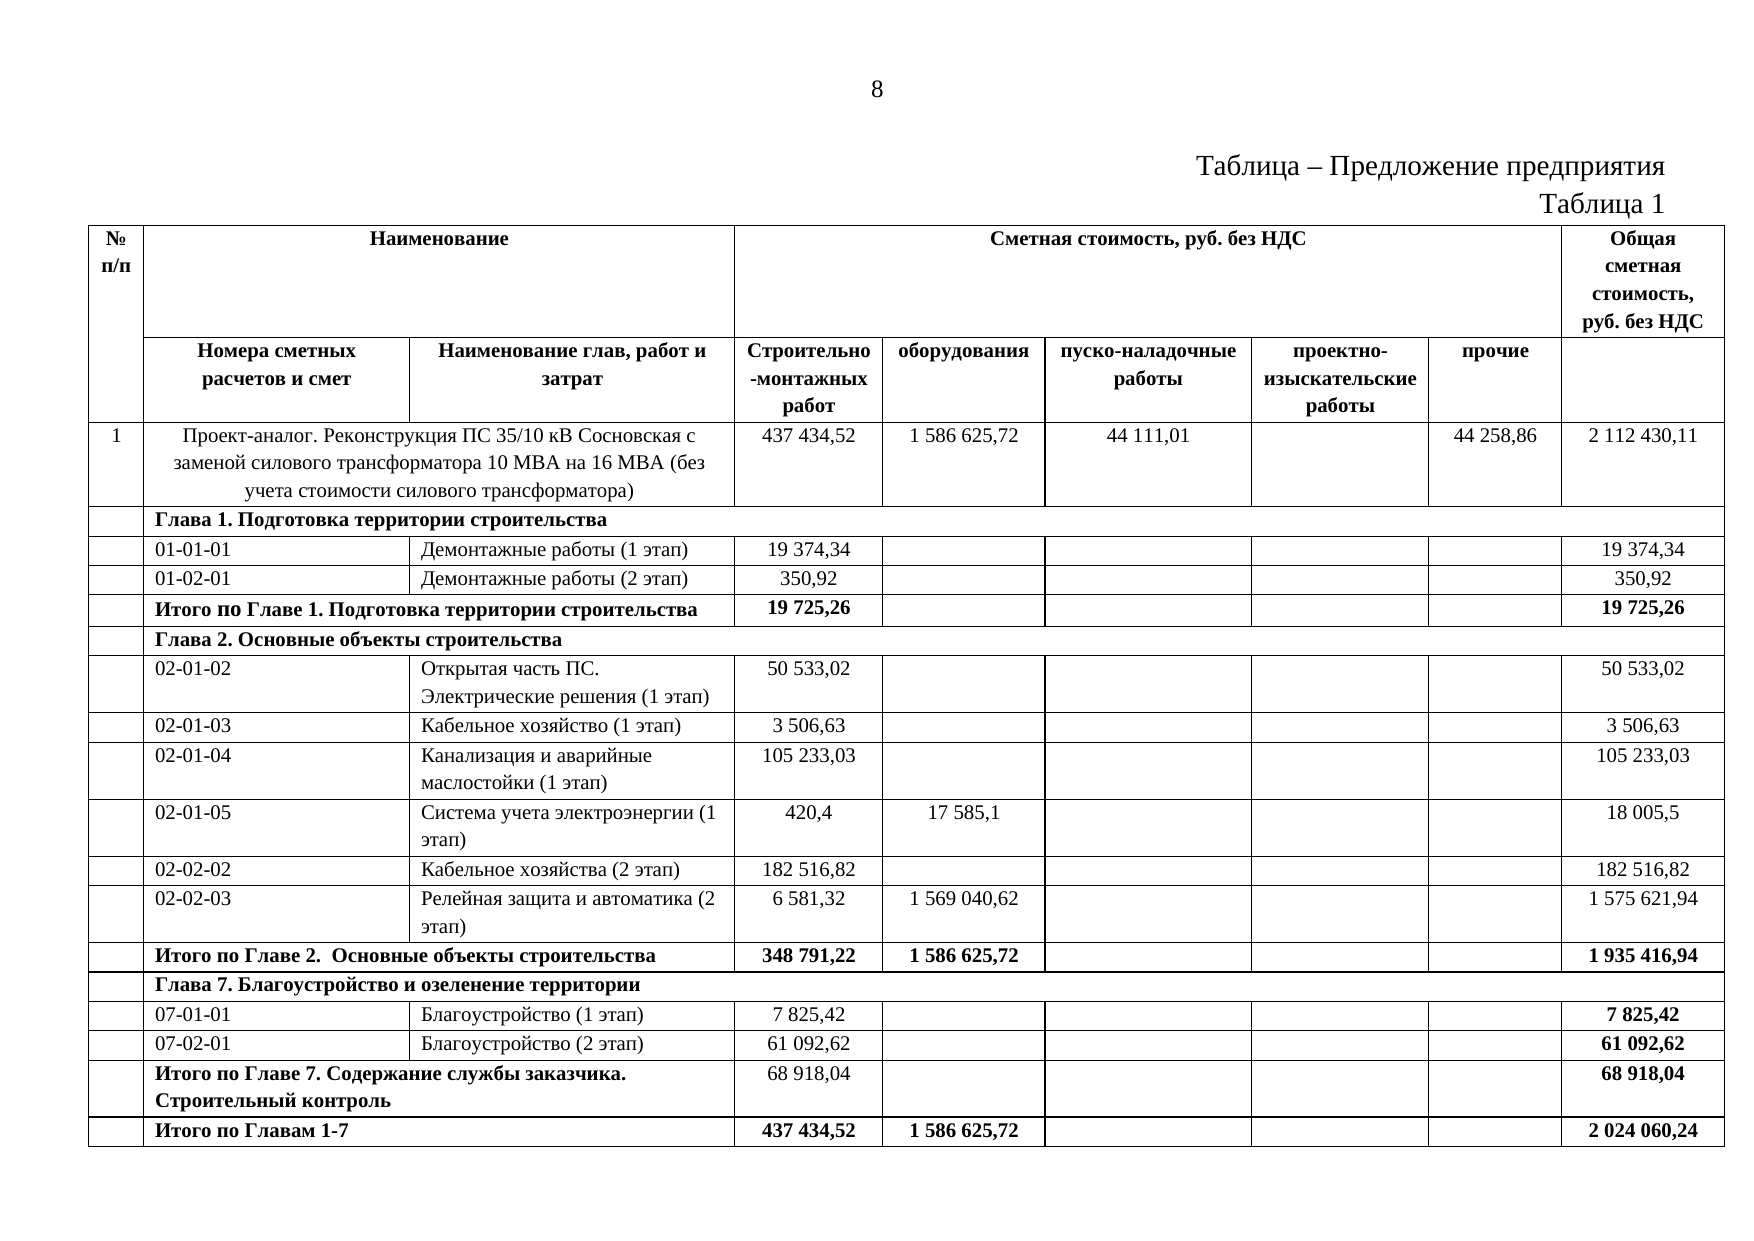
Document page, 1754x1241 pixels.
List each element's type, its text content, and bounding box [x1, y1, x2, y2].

table_cell [1046, 1061, 1251, 1116]
table_cell [89, 1002, 143, 1030]
text Таблица – Предложение предприятия [201, 148, 1665, 181]
table_cell 7 825,42 [735, 1002, 882, 1030]
table_cell 02-02-02 [144, 857, 409, 885]
table_cell [89, 656, 143, 712]
table_cell [1429, 800, 1561, 856]
table_cell [1429, 1002, 1561, 1030]
table_cell [1046, 743, 1251, 799]
table_cell [1252, 1031, 1428, 1059]
table_cell [89, 743, 143, 799]
table_cell [883, 1031, 1044, 1059]
table_cell 68 918,04 [735, 1061, 882, 1116]
table_cell 02-01-05 [144, 800, 409, 856]
table_cell [1429, 743, 1561, 799]
table_cell Глава 2. Основные объекты строительства [144, 627, 1724, 655]
table_cell [1252, 656, 1428, 712]
table_cell 19 725,26 [735, 595, 882, 626]
table_cell [1046, 1002, 1251, 1030]
table_cell [89, 1118, 143, 1146]
table_header Сметная стоимость, руб. без НДС [735, 226, 1561, 337]
table_cell 68 918,04 [1562, 1061, 1724, 1116]
table_cell [1252, 566, 1428, 594]
table_cell оборудования [883, 338, 1044, 422]
table_cell [89, 857, 143, 885]
table_cell [1252, 423, 1428, 506]
table_cell 01-02-01 [144, 566, 409, 594]
table_cell 1 586 625,72 [883, 423, 1044, 506]
table_cell 02-02-03 [144, 886, 409, 942]
table_cell [883, 1061, 1044, 1116]
table_cell [1252, 595, 1428, 626]
table_cell [883, 743, 1044, 799]
table_cell Глава 7. Благоустройство и озеленение территории [144, 973, 1724, 1001]
table_cell [1252, 886, 1428, 942]
table_cell 07-01-01 [144, 1002, 409, 1030]
table_cell [1429, 566, 1561, 594]
table_cell [1429, 857, 1561, 885]
table_cell Кабельное хозяйство (1 этап) [410, 713, 734, 742]
table_cell [1429, 656, 1561, 712]
table_cell [1429, 713, 1561, 742]
table_cell Релейная защита и автоматика (2 этап) [410, 886, 734, 942]
table_cell [89, 507, 143, 536]
table_cell [1046, 656, 1251, 712]
table_cell 7 825,42 [1562, 1002, 1724, 1030]
table_header Наименование [144, 226, 734, 337]
table_cell 61 092,62 [1562, 1031, 1724, 1059]
table_cell Номера сметных расчетов и смет [144, 338, 409, 422]
table_cell 3 506,63 [1562, 713, 1724, 742]
table_cell Система учета электроэнергии (1 этап) [410, 800, 734, 856]
table_cell 1 [89, 423, 143, 506]
table_cell 50 533,02 [1562, 656, 1724, 712]
table_cell Итого по Главе 2. Основные объекты строительства [144, 943, 734, 971]
table_cell [1046, 1031, 1251, 1059]
table_cell 105 233,03 [1562, 743, 1724, 799]
table_cell Итого по Главе 1. Подготовка территории строительства [144, 595, 734, 626]
text Таблица 1 [74, 186, 1665, 220]
table_cell 1 586 625,72 [883, 943, 1044, 971]
table_cell Кабельное хозяйства (2 этап) [410, 857, 734, 885]
table_cell Благоустройство (2 этап) [410, 1031, 734, 1059]
table_cell 6 581,32 [735, 886, 882, 942]
table_cell 3 506,63 [735, 713, 882, 742]
table_cell [89, 566, 143, 594]
table_cell 420,4 [735, 800, 882, 856]
table_cell [1429, 537, 1561, 565]
table_cell 18 005,5 [1562, 800, 1724, 856]
table_cell [883, 713, 1044, 742]
table_cell [1046, 943, 1251, 971]
table_cell [883, 566, 1044, 594]
table_cell 350,92 [735, 566, 882, 594]
table_cell 348 791,22 [735, 943, 882, 971]
table_cell Глава 1. Подготовка территории строительства [144, 507, 1724, 536]
table_header Общая сметная стоимость, руб. без НДС [1562, 226, 1724, 337]
table_cell [89, 886, 143, 942]
table_cell [883, 595, 1044, 626]
table_cell Наименование глав, работ и затрат [410, 338, 734, 422]
table_cell 437 434,52 [735, 423, 882, 506]
table_cell [883, 537, 1044, 565]
table_cell пуско-наладочные работы [1046, 338, 1251, 422]
table_cell [1429, 1118, 1561, 1146]
table_cell [1252, 537, 1428, 565]
table_cell [1046, 595, 1251, 626]
table_cell 105 233,03 [735, 743, 882, 799]
table_cell [883, 1002, 1044, 1030]
table_cell [1429, 886, 1561, 942]
table_cell [1429, 1031, 1561, 1059]
table_cell [89, 800, 143, 856]
table_cell [1252, 743, 1428, 799]
table_cell [89, 973, 143, 1001]
table_cell проектно-изыскательские работы [1252, 338, 1428, 422]
table_cell [89, 537, 143, 565]
table_cell [89, 627, 143, 655]
table_cell [1046, 537, 1251, 565]
table_cell 19 374,34 [735, 537, 882, 565]
table_cell 50 533,02 [735, 656, 882, 712]
table_cell Канализация и аварийные маслостойки (1 этап) [410, 743, 734, 799]
table_cell 44 111,01 [1046, 423, 1251, 506]
table_cell 19 374,34 [1562, 537, 1724, 565]
table_cell [89, 713, 143, 742]
table_cell [1046, 886, 1251, 942]
table_cell 01-01-01 [144, 537, 409, 565]
table_cell Открытая часть ПС. Электрические решения (1 этап) [410, 656, 734, 712]
table_cell Итого по Главе 7. Содержание службы заказчика. Строительный контроль [144, 1061, 734, 1116]
table_cell 1 935 416,94 [1562, 943, 1724, 971]
table_cell [1252, 1061, 1428, 1116]
table_cell [1252, 1002, 1428, 1030]
table_cell [1252, 800, 1428, 856]
table_cell Строительно-монтажных работ [735, 338, 882, 422]
table_cell 44 258,86 [1429, 423, 1561, 506]
table_cell [1429, 1061, 1561, 1116]
table_cell 437 434,52 [735, 1118, 882, 1146]
table_cell 02-01-04 [144, 743, 409, 799]
table_cell [89, 1031, 143, 1059]
table_cell 02-01-02 [144, 656, 409, 712]
table_cell 17 585,1 [883, 800, 1044, 856]
table_cell Благоустройство (1 этап) [410, 1002, 734, 1030]
table_cell 350,92 [1562, 566, 1724, 594]
table_cell [1046, 1118, 1251, 1146]
table_cell [1429, 595, 1561, 626]
table_cell прочие [1429, 338, 1561, 422]
table_cell 19 725,26 [1562, 595, 1724, 626]
table_cell [883, 857, 1044, 885]
table_cell 2 112 430,11 [1562, 423, 1724, 506]
table_cell [89, 595, 143, 626]
table_cell 182 516,82 [735, 857, 882, 885]
table_cell 07-02-01 [144, 1031, 409, 1059]
table_cell 2 024 060,24 [1562, 1118, 1724, 1146]
table_cell [89, 1061, 143, 1116]
table_cell [1562, 338, 1724, 422]
table_cell Демонтажные работы (1 этап) [410, 537, 734, 565]
table_cell Демонтажные работы (2 этап) [410, 566, 734, 594]
table_cell [1252, 713, 1428, 742]
table_cell 1 569 040,62 [883, 886, 1044, 942]
table_cell Проект-аналог. Реконструкция ПС 35/10 кВ Сосновская с заменой силового трансформатора 10 МВА на 16 МВА (без учета стоимости силового трансформатора) [144, 423, 734, 506]
table_cell [1046, 566, 1251, 594]
table_cell [883, 656, 1044, 712]
table_cell 1 586 625,72 [883, 1118, 1044, 1146]
table_cell [1252, 857, 1428, 885]
table_cell [1429, 943, 1561, 971]
table_cell 1 575 621,94 [1562, 886, 1724, 942]
table_cell [89, 943, 143, 971]
table_cell [1046, 800, 1251, 856]
table_cell [1046, 857, 1251, 885]
table_header № п/п [89, 226, 143, 422]
table_cell 182 516,82 [1562, 857, 1724, 885]
table_cell [1252, 1118, 1428, 1146]
table_cell [1046, 713, 1251, 742]
table_cell Итого по Главам 1-7 [144, 1118, 734, 1146]
table_cell 02-01-03 [144, 713, 409, 742]
table_cell [1252, 943, 1428, 971]
table_cell 61 092,62 [735, 1031, 882, 1059]
